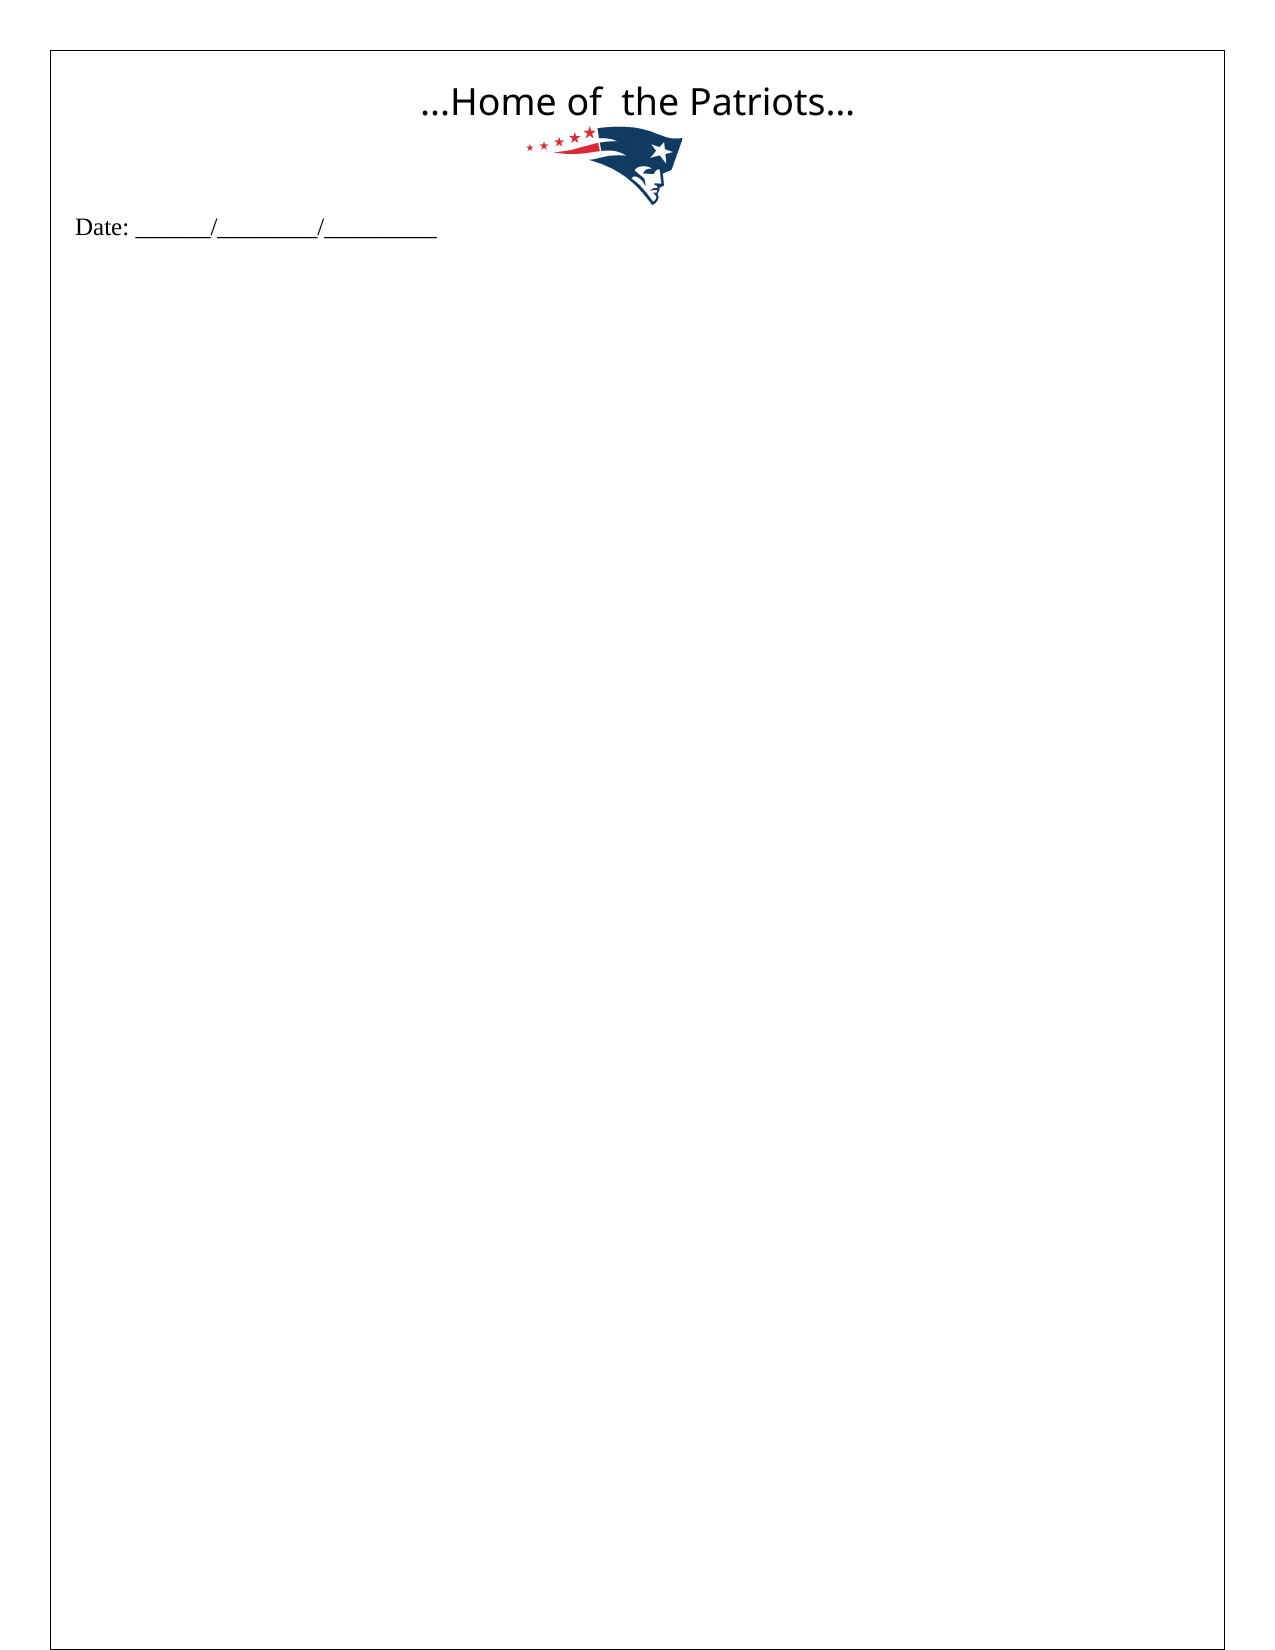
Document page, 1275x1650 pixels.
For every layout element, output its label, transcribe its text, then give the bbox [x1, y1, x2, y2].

text Date: ______/________/_________ [75, 212, 1200, 241]
picture [526, 126, 683, 205]
